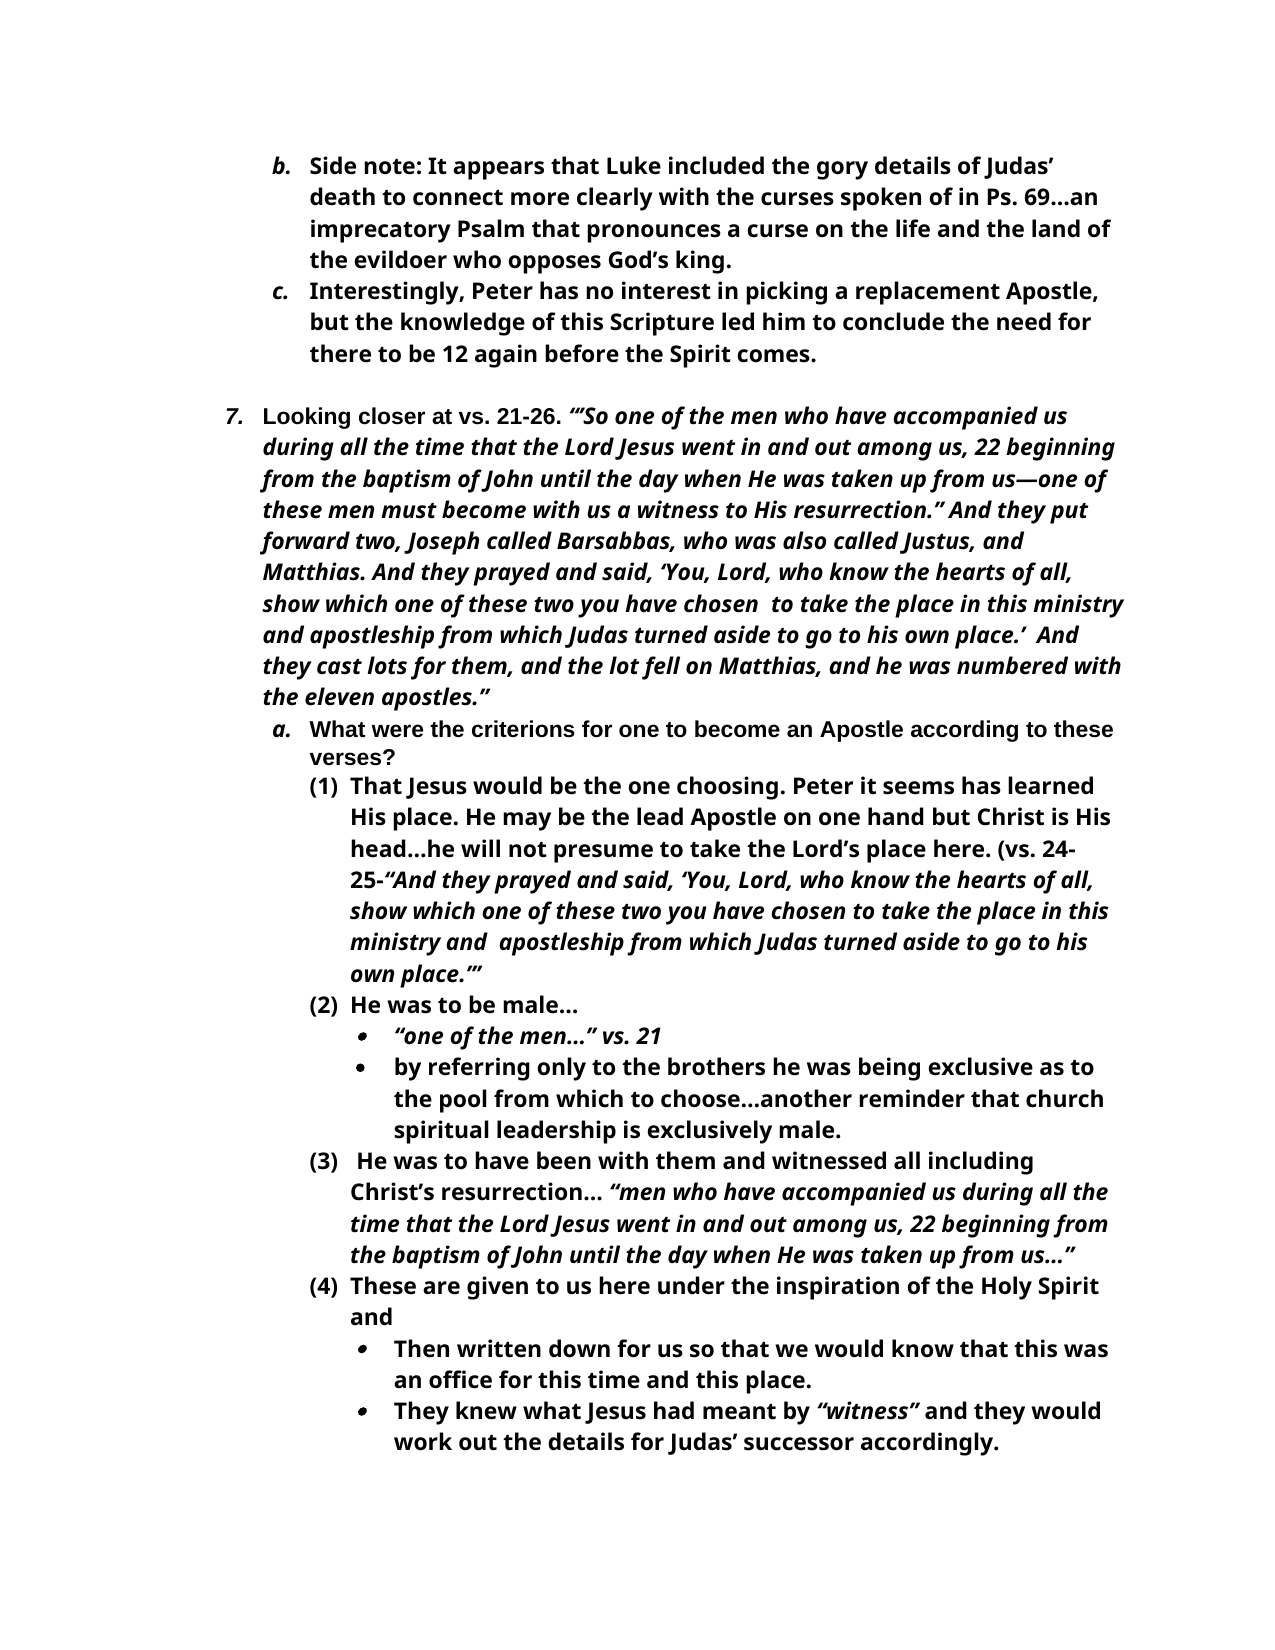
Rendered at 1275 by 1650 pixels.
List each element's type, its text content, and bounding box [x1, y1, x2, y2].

list Looking closer at vs. 21-26. “’So one of the men who have accompanied us during all the time that the Lord Jesus went in and out among us, 22 beginning from the baptism of John until the day when He was taken up from us—one of these men must become with us a witness to His resurrection.” And they put forward two, Joseph called Barsabbas, who was also called Justus, and Matthias. And they prayed and said, ‘You, Lord, who know the hearts of all, show which one of these two you have chosen to take the place in this ministry and apostleship from which Judas turned aside to go to his own place.’ And they cast lots for them, and the lot fell on Matthias, and he was numbered with the eleven apostles.” [225, 400, 1125, 712]
list He was to have been with them and witnessed all including Christ’s resurrection… “men who have accompanied us during all the time that the Lord Jesus went in and out among us, 22 beginning from the baptism of John until the day when He was taken up from us…” [309, 1145, 1125, 1270]
list He was to be male… [309, 989, 1125, 1020]
list Interestingly, Peter has no interest in picking a replacement Apostle, but the knowledge of this Scripture led him to conclude the need for there to be 12 again before the Spirit comes. [272, 275, 1125, 369]
list Side note: It appears that Luke included the gory details of Judas’ death to connect more clearly with the curses spoken of in Ps. 69…an imprecatory Psalm that pronounces a curse on the life and the land of the evildoer who opposes God’s king. [272, 150, 1125, 275]
list That Jesus would be the one choosing. Peter it seems has learned His place. He may be the lead Apostle on one hand but Christ is His head…he will not presume to take the Lord’s place here. (vs. 24-25-“And they prayed and said, ‘You, Lord, who know the hearts of all, show which one of these two you have chosen to take the place in this ministry and apostleship from which Judas turned aside to go to his own place.’” [309, 770, 1125, 989]
list Then written down for us so that we would know that this was an office for this time and this place. [356, 1333, 1125, 1395]
list What were the criterions for one to become an Apostle according to these verses? [272, 712, 1125, 770]
list They knew what Jesus had meant by “witness” and they would work out the details for Judas’ successor accordingly. [356, 1395, 1125, 1458]
list These are given to us here under the inspiration of the Holy Spirit and [309, 1270, 1125, 1333]
list “one of the men…” vs. 21 [356, 1020, 1125, 1051]
list by referring only to the brothers he was being exclusive as to the pool from which to choose…another reminder that church spiritual leadership is exclusively male. [356, 1051, 1125, 1145]
